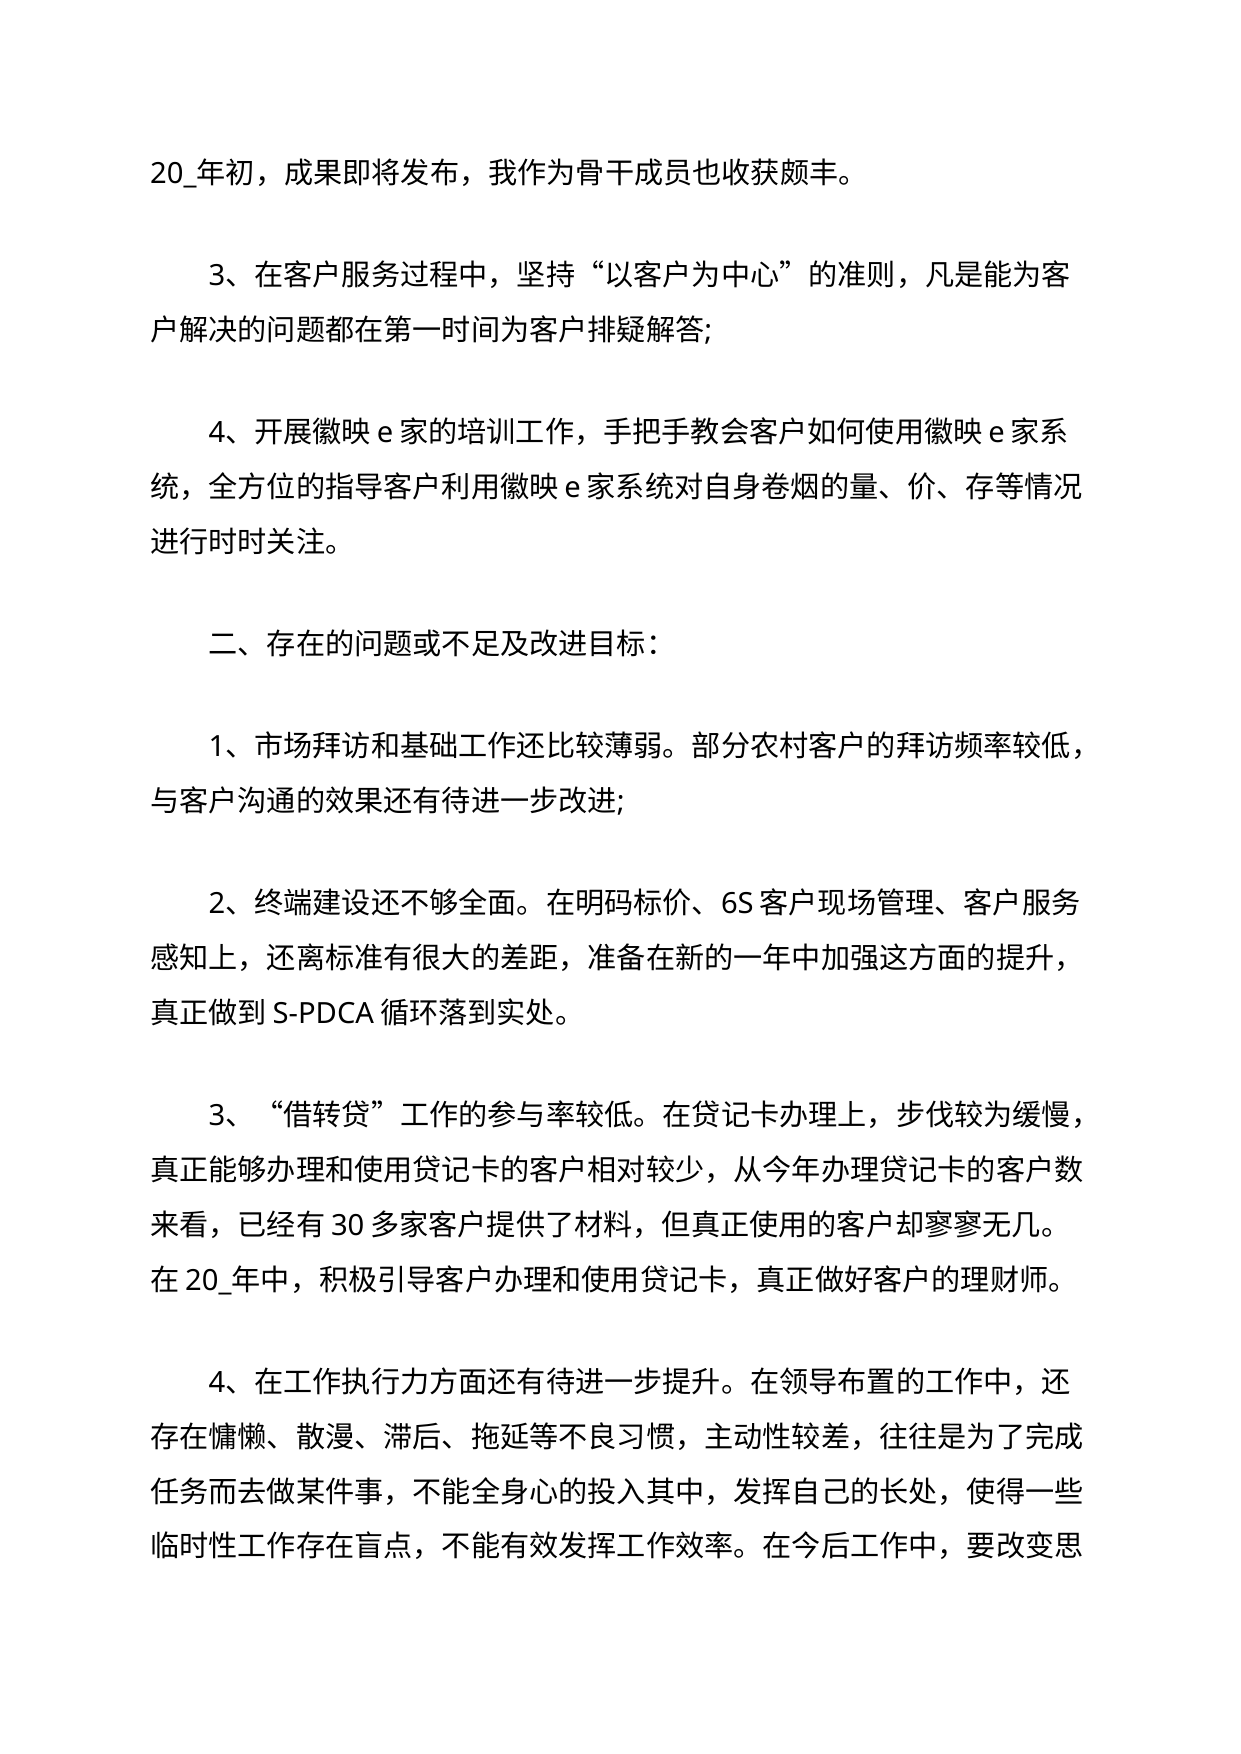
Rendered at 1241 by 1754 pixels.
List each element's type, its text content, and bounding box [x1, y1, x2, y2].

text 1、市场拜访和基础工作还比较薄弱。部分农村客户的拜访频率较低，与客户沟通的效果还有待进一步改进; [150, 722, 1090, 820]
text 二、存在的问题或不足及改进目标： [150, 621, 1090, 663]
text 4、开展徽映e家的培训工作，手把手教会客户如何使用徽映e家系统，全方位的指导客户利用徽映e家系统对自身卷烟的量、价、存等情况进行时时关注。 [150, 409, 1090, 561]
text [150, 1358, 1090, 1565]
text 3、在客户服务过程中，坚持“以客户为中心”的准则，凡是能为客户解决的问题都在第一时间为客户排疑解答; [150, 252, 1090, 349]
text 3、“借转贷”工作的参与率较低。在贷记卡办理上，步伐较为缓慢，真正能够办理和使用贷记卡的客户相对较少，从今年办理贷记卡的客户数来看，已经有30多家客户提供了材料，但真正使用的客户却寥寥无几。在20_年中，积极引导客户办理和使用贷记卡，真正做好客户的理财师。 [150, 1091, 1090, 1299]
text 2、终端建设还不够全面。在明码标价、6S客户现场管理、客户服务感知上，还离标准有很大的差距，准备在新的一年中加强这方面的提升，真正做到S-PDCA循环落到实处。 [150, 879, 1090, 1032]
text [150, 150, 1090, 192]
